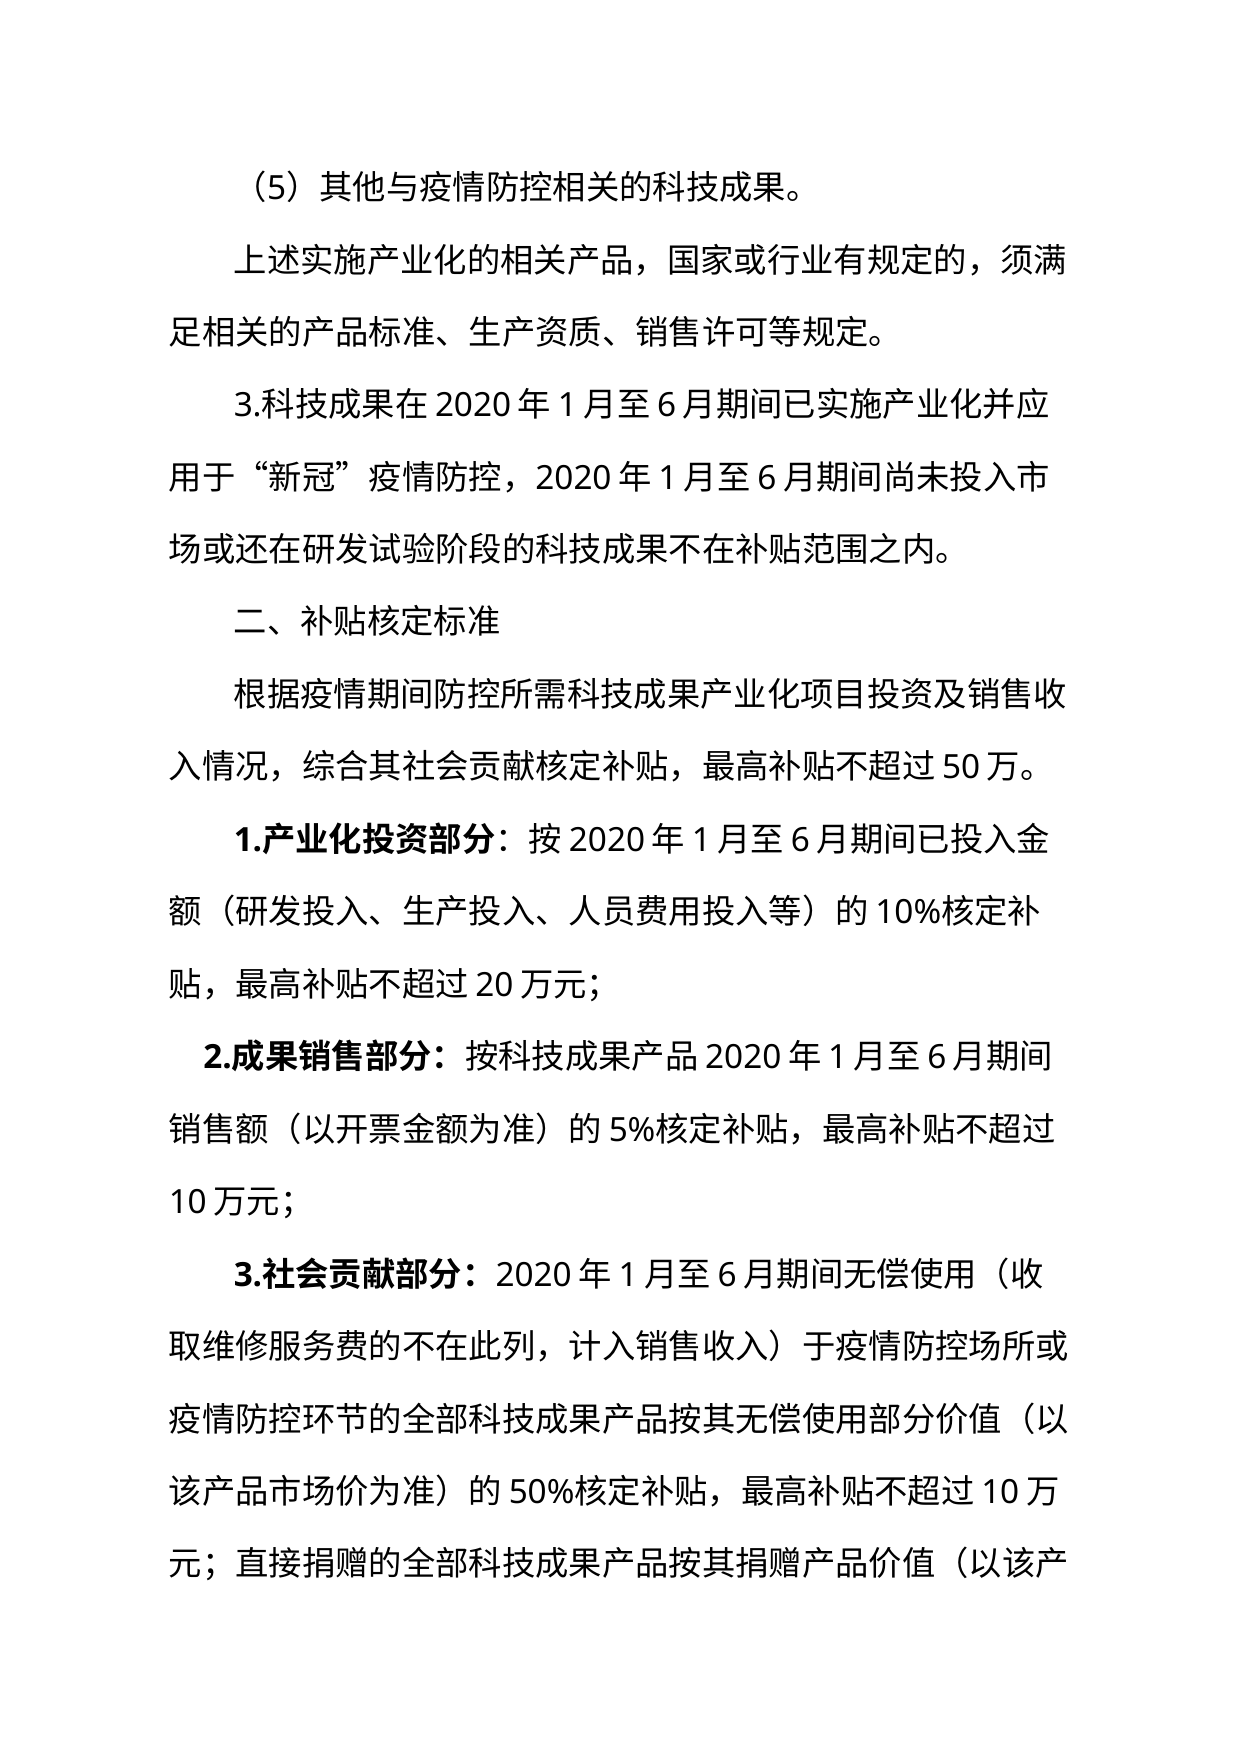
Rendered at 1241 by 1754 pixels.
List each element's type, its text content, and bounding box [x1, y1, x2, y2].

list （5）其他与疫情防控相关的科技成果。 [168, 161, 1072, 209]
list 1.产业化投资部分：按2020年1月至6月期间已投入金额（研发投入、生产投入、人员费用投入等）的10%核定补贴，最高补贴不超过20万元； [168, 812, 1072, 1006]
list 2.成果销售部分：按科技成果产品2020年1月至6月期间销售额（以开票金额为准）的5%核定补贴，最高补贴不超过10万元； [168, 1030, 1072, 1223]
list 上述实施产业化的相关产品，国家或行业有规定的，须满足相关的产品标准、生产资质、销售许可等规定。 [168, 233, 1072, 354]
list 二、补贴核定标准 [168, 595, 1072, 643]
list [168, 1248, 1072, 1585]
list 3.科技成果在2020年1月至6月期间已实施产业化并应用于“新冠”疫情防控，2020年1月至6月期间尚未投入市场或还在研发试验阶段的科技成果不在补贴范围之内。 [168, 378, 1072, 571]
list 根据疫情期间防控所需科技成果产业化项目投资及销售收入情况，综合其社会贡献核定补贴，最高补贴不超过50万。 [168, 667, 1072, 788]
